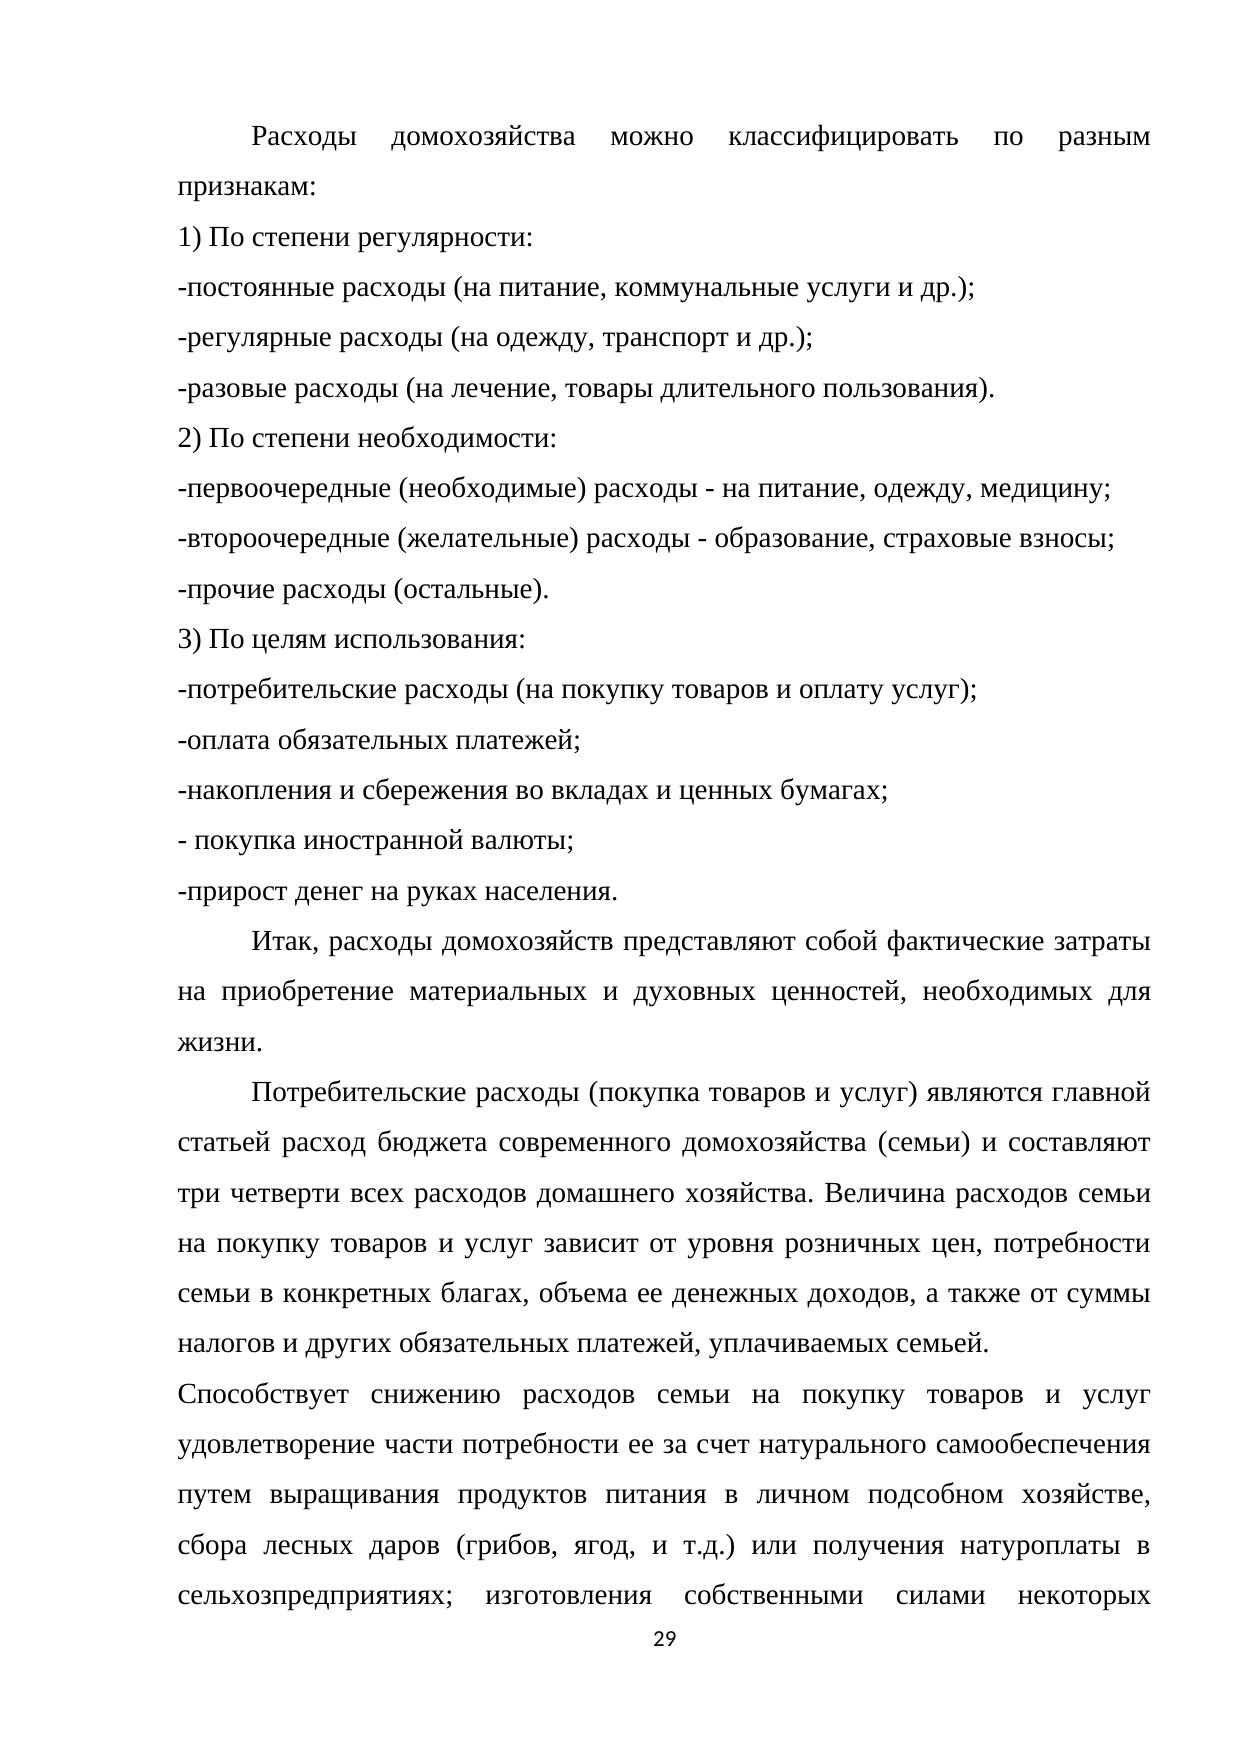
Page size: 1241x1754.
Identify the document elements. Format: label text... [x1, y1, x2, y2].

text 2) По степени необходимости: [177, 420, 1152, 453]
text -оплата обязательных платежей; [177, 722, 1152, 755]
text -прирост денег на руках населения. [177, 873, 1152, 906]
text -постоянные расходы (на питание, коммунальные услуги и др.); [177, 269, 1152, 303]
text Потребительские расходы (покупка товаров и услуг) являются главной статьей расход бюджета современного домохозяйства (семьи) и составляют три четверти всех расходов домашнего хозяйства. Величина расходов семьи на покупку товаров и услуг зависит от уровня розничных цен, потребности семьи в конкретных благах, объема ее денежных доходов, а также от суммы налогов и других обязательных платежей, уплачиваемых семьей. [177, 1074, 1152, 1359]
text -накопления и сбережения во вкладах и ценных бумагах; [177, 772, 1152, 806]
text Расходы домохозяйства можно классифицировать по разным признакам: [177, 118, 1152, 202]
text -регулярные расходы (на одежду, транспорт и др.); [177, 319, 1152, 353]
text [177, 1376, 1152, 1611]
text Итак, расходы домохозяйств представляют собой фактические затраты на приобретение материальных и духовных ценностей, необходимых для жизни. [177, 923, 1152, 1057]
text -разовые расходы (на лечение, товары длительного пользования). [177, 370, 1152, 403]
text -потребительские расходы (на покупку товаров и оплату услуг); [177, 672, 1152, 705]
text - покупка иностранной валюты; [177, 822, 1152, 856]
text -прочие расходы (остальные). [177, 571, 1152, 604]
text 1) По степени регулярности: [177, 219, 1152, 252]
text 3) По целям использования: [177, 621, 1152, 655]
text -второочередные (желательные) расходы - образование, страховые взносы; [177, 521, 1152, 554]
text -первоочередные (необходимые) расходы - на питание, одежду, медицину; [177, 470, 1152, 504]
